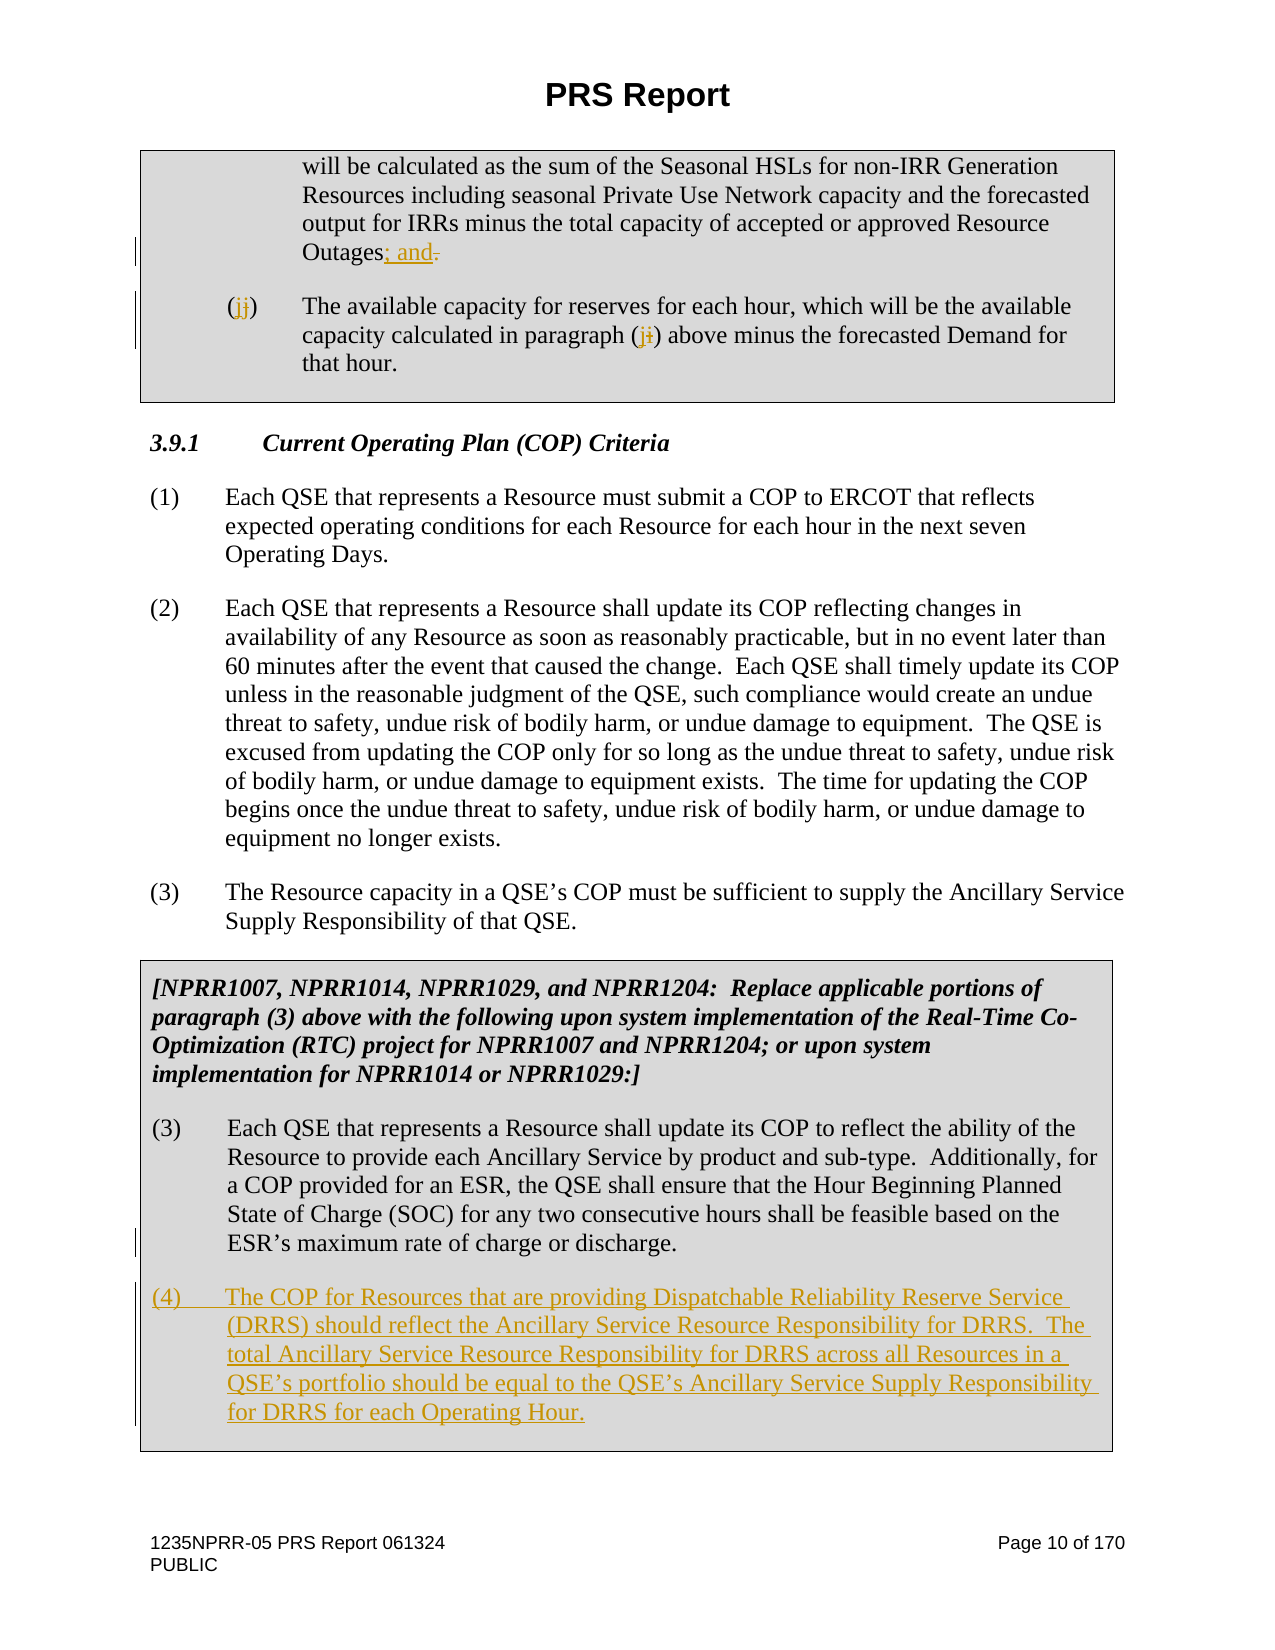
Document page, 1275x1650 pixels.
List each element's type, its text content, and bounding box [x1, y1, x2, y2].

text (2) Each QSE that represents a Resource shall update its COP reflecting changes in availability of any Resource as soon as reasonably practicable, but in no event later than 60 minutes after the event that caused the change. Each QSE shall timely update its COP unless in the reasonable judgment of the QSE, such compliance would create an undue threat to safety, undue risk of bodily harm, or undue damage to equipment. The QSE is excused from updating the COP only for so long as the undue threat to safety, undue risk of bodily harm, or undue damage to equipment exists. The time for updating the COP begins once the undue threat to safety, undue risk of bodily harm, or undue damage to equipment no longer exists. [150, 593, 1125, 852]
table_header [NPRR1007, NPRR1014, NPRR1029, and NPRR1204: Replace applicable portions of paragraph (3) above with the following upon system implementation of the Real-Time Co-Optimization (RTC) project for NPRR1007 and NPRR1204; or upon system implementation for NPRR1014 or NPRR1029:] (3) Each QSE that represents a Resource shall update its COP to reflect the ability of the Resource to provide each Ancillary Service by product and sub-type. Additionally, for a COP provided for an ESR, the QSE shall ensure that the Hour Beginning Planned State of Charge (SOC) for any two consecutive hours shall be feasible based on the ESR’s maximum rate of charge or discharge. [141, 961, 1112, 1451]
text (3) The Resource capacity in a QSE’s COP must be sufficient to supply the Ancillary Service Supply Responsibility of that QSE. [150, 877, 1125, 934]
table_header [141, 151, 1114, 402]
text (1) Each QSE that represents a Resource must submit a COP to ERCOT that reflects expected operating conditions for each Resource for each hour in the next seven Operating Days. [150, 482, 1125, 568]
text 3.9.1 Current Operating Plan (COP) Criteria [150, 428, 1125, 457]
